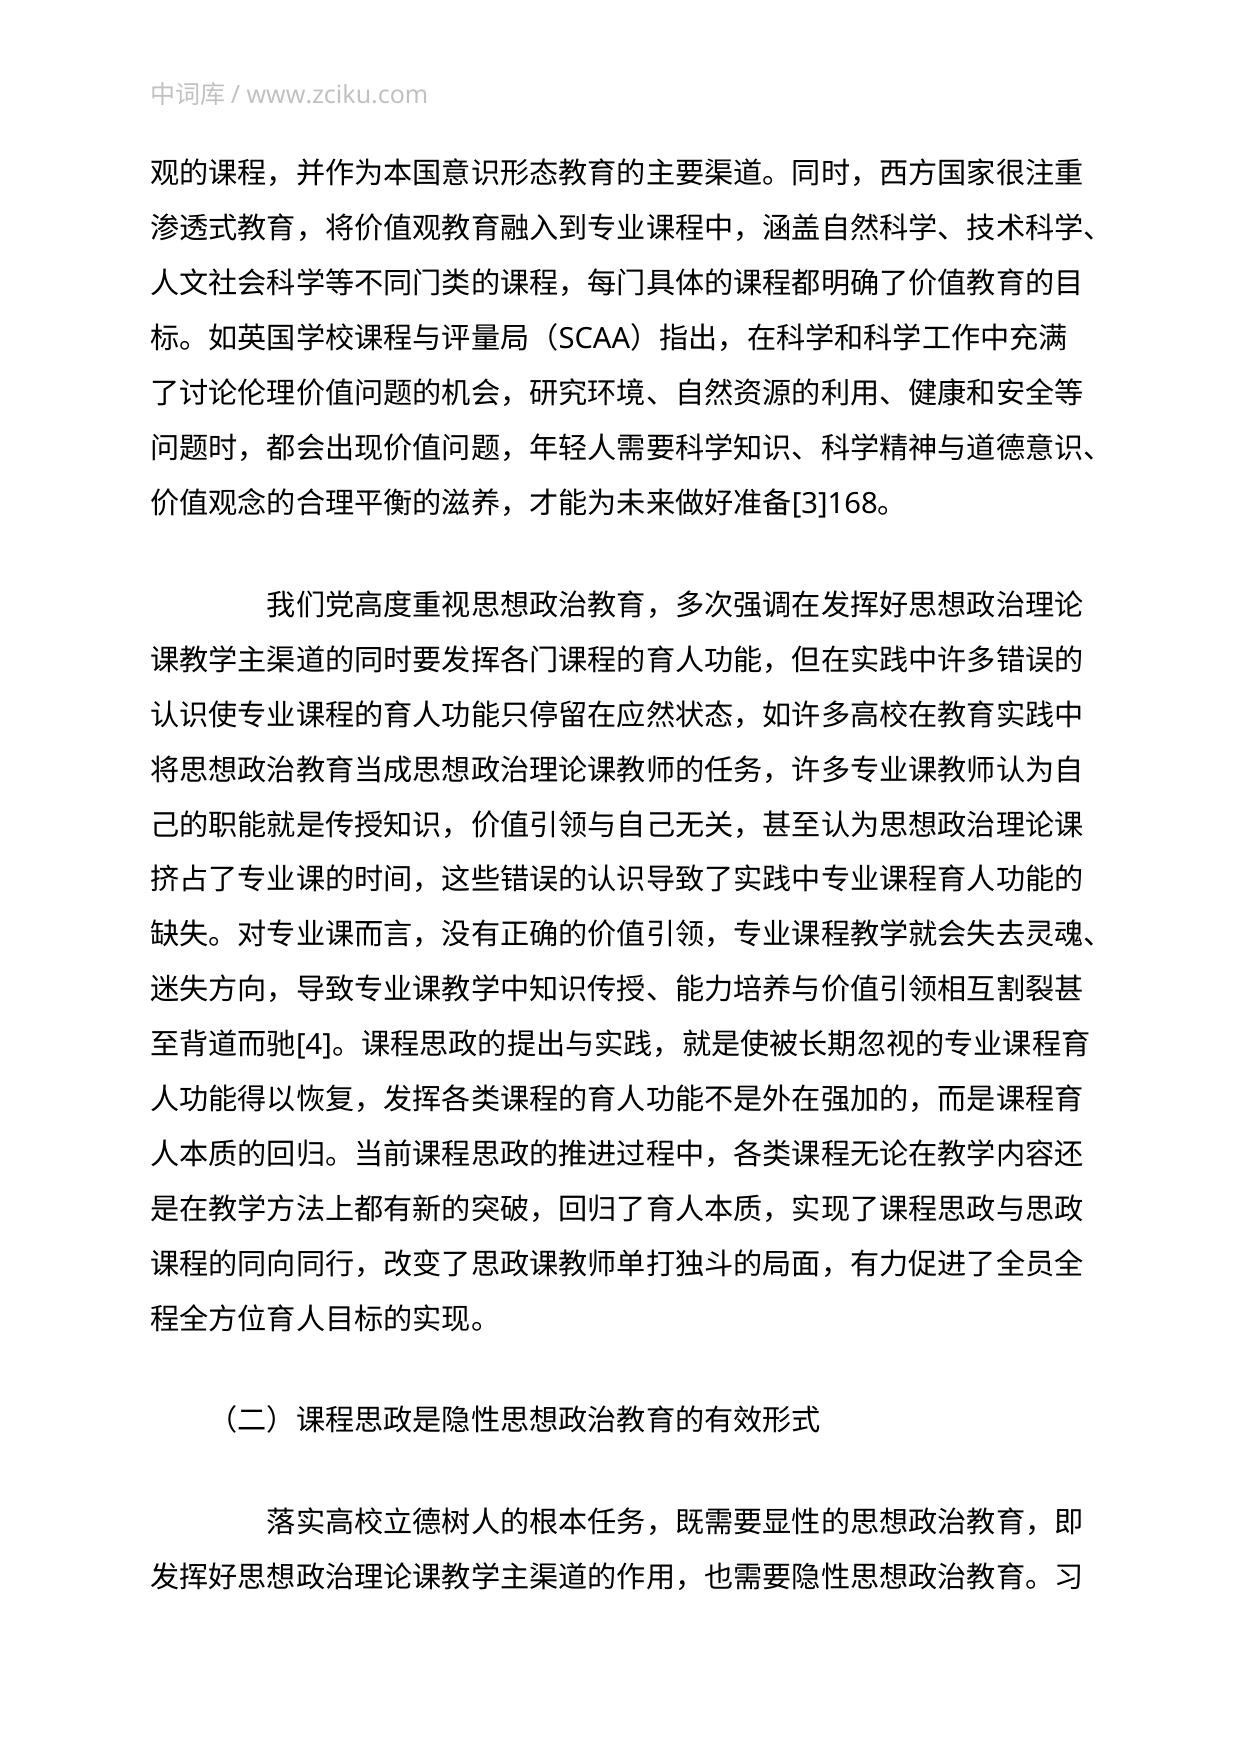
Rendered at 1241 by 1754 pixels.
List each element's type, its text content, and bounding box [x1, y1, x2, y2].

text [150, 1499, 1090, 1596]
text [150, 150, 1090, 522]
text （二）课程思政是隐性思想政治教育的有效形式 [150, 1397, 1090, 1439]
text 我们党高度重视思想政治教育，多次强调在发挥好思想政治理论课教学主渠道的同时要发挥各门课程的育人功能，但在实践中许多错误的认识使专业课程的育人功能只停留在应然状态，如许多高校在教育实践中将思想政治教育当成思想政治理论课教师的任务，许多专业课教师认为自己的职能就是传授知识，价值引领与自己无关，甚至认为思想政治理论课挤占了专业课的时间，这些错误的认识导致了实践中专业课程育人功能的缺失。对专业课而言，没有正确的价值引领，专业课程教学就会失去灵魂、迷失方向，导致专业课教学中知识传授、能力培养与价值引领相互割裂甚至背道而驰[4]。课程思政的提出与实践，就是使被长期忽视的专业课程育人功能得以恢复，发挥各类课程的育人功能不是外在强加的，而是课程育人本质的回归。当前课程思政的推进过程中，各类课程无论在教学内容还是在教学方法上都有新的突破，回归了育人本质，实现了课程思政与思政课程的同向同行，改变了思政课教师单打独斗的局面，有力促进了全员全程全方位育人目标的实现。 [150, 581, 1090, 1337]
